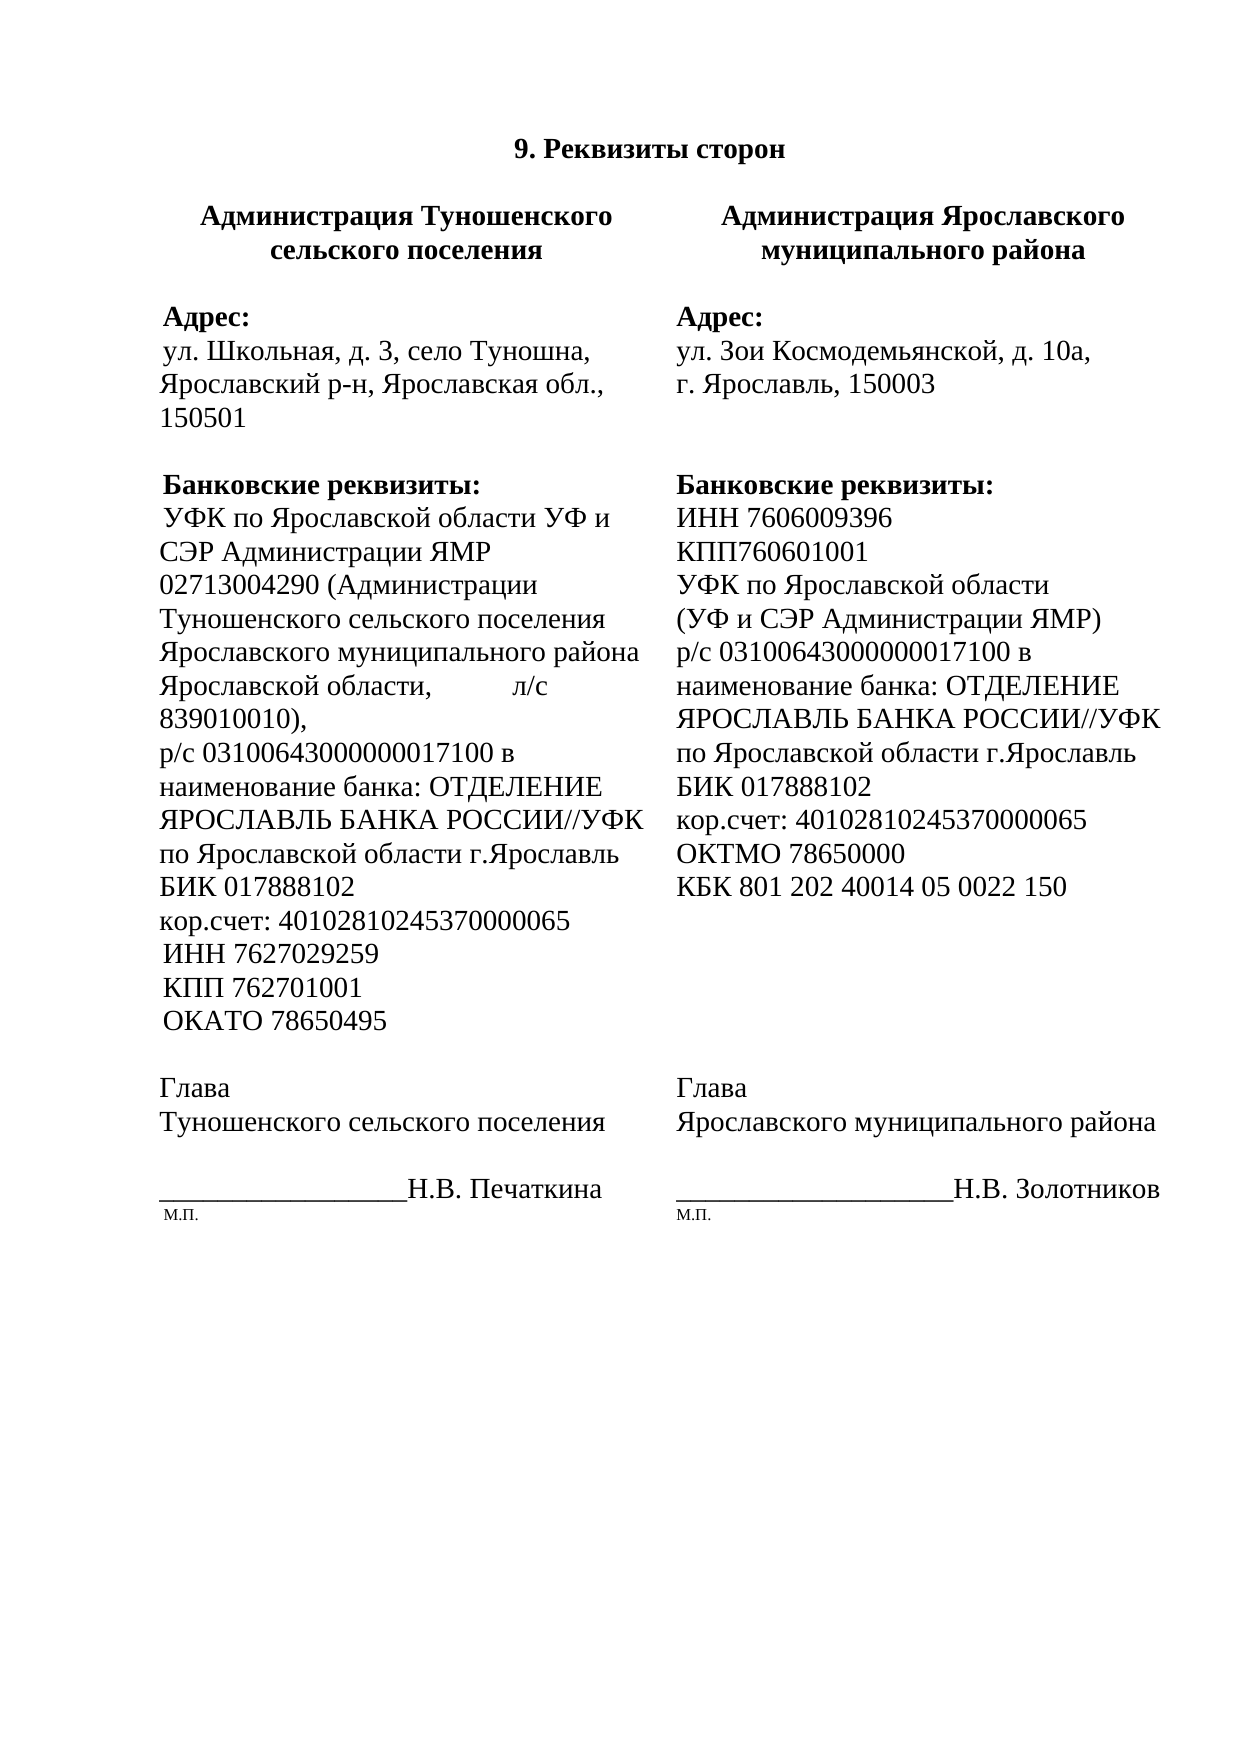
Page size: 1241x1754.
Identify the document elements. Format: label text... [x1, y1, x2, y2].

table_header Администрация Ярославского муниципального района Адрес: ул. Зои Космодемьянской, д. 10а, г. Ярославль, 150003 Банковские реквизиты: ИНН 7606009396 КПП760601001 УФК по Ярославской области (УФ и СЭР Администрации ЯМР) р/с 03100643000000017100 в наименование банка: ОТДЕЛЕНИЕ ЯРОСЛАВЛЬ БАНКА РОССИИ//УФК по Ярославской области г.Ярославль БИК 017888102 кор.счет: 40102810245370000065 ОКТМО 78650000 КБК 801 202 40014 05 0022 150 [665, 199, 1182, 1071]
text 9. Реквизиты сторон [148, 131, 1152, 165]
table_header Администрация Туношенского сельского поселения Адрес: ул. Школьная, д. 3, село Туношна, Ярославский р-н, Ярославская обл., 150501 Банковские реквизиты: УФК по Ярославской области УФ и СЭР Администрации ЯМР 02713004290 (Администрации Туношенского сельского поселения Ярославского муниципального района Ярославской области, л/с 839010010), р/с 03100643000000017100 в наименование банка: ОТДЕЛЕНИЕ ЯРОСЛАВЛЬ БАНКА РОССИИ//УФК по Ярославской области г.Ярославль БИК 017888102 кор.счет: 40102810245370000065 ИНН 7627029259 КПП 762701001 ОКАТО 78650495 [148, 199, 665, 1071]
table_cell Глава Ярославского муниципального района ___________________Н.В. Золотников М.П. [665, 1071, 1182, 1243]
table_cell Глава Туношенского сельского поселения _________________Н.В. Печаткина М.П. [148, 1071, 665, 1243]
